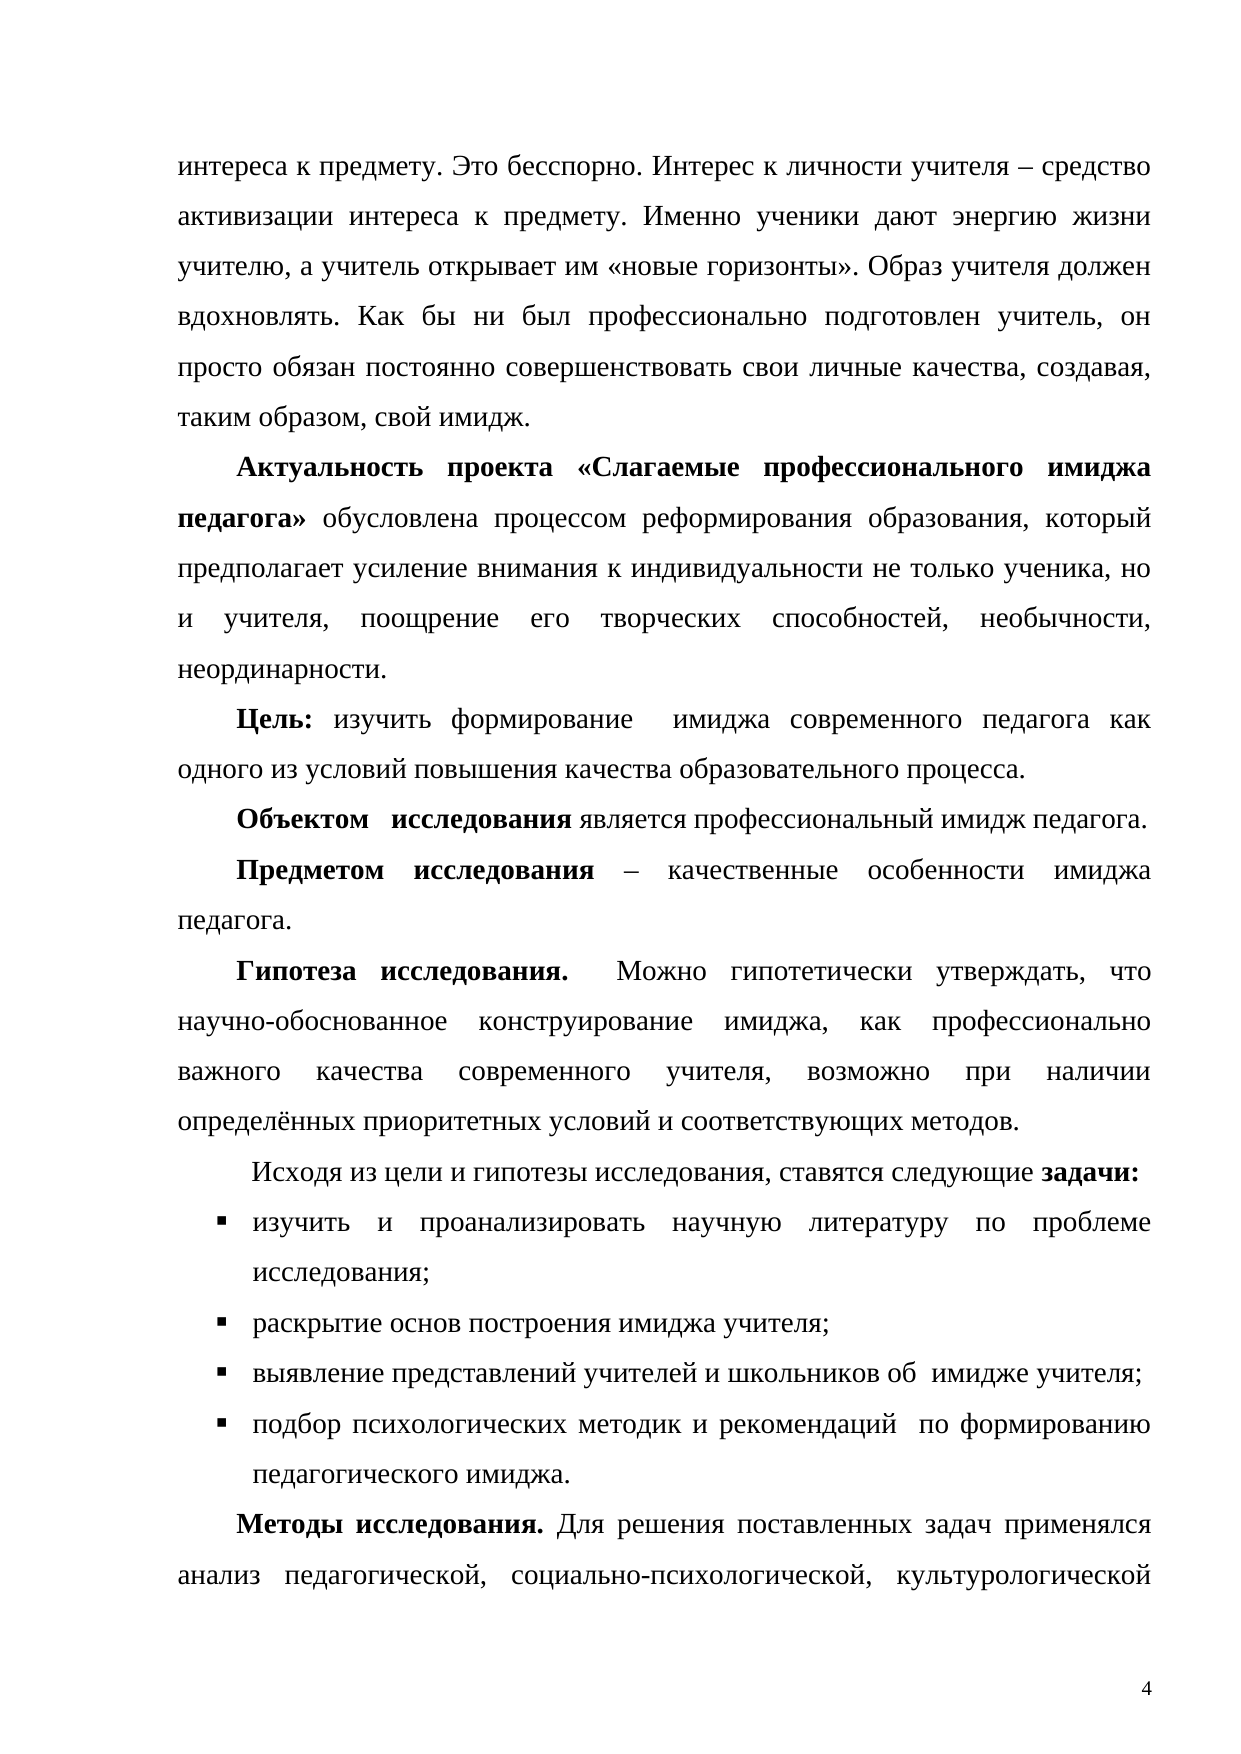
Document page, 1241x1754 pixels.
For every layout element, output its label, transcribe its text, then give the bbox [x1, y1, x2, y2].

list раскрытие основ построения имиджа учителя; [215, 1305, 1152, 1338]
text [177, 1506, 1152, 1590]
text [177, 148, 1152, 433]
text Предметом исследования – качественные особенности имиджа педагога. [177, 852, 1152, 936]
text Цель: изучить формирование имиджа современного педагога как одного из условий повышения качества образовательного процесса. [177, 701, 1152, 785]
list подбор психологических методик и рекомендаций по формированию педагогического имиджа. [215, 1406, 1152, 1490]
text Объектом исследования является профессиональный имидж педагога. [177, 802, 1152, 835]
list изучить и проанализировать научную литературу по проблеме исследования; [215, 1204, 1152, 1288]
list выявление представлений учителей и школьников об имидже учителя; [215, 1355, 1152, 1389]
text Исходя из цели и гипотезы исследования, ставятся следующие задачи: [177, 1154, 1152, 1187]
text Гипотеза исследования. Можно гипотетически утверждать, что научно-обоснованное конструирование имиджа, как профессионально важного качества современного учителя, возможно при наличии определённых приоритетных условий и соответствующих методов. [177, 953, 1152, 1137]
text Актуальность проекта «Слагаемые профессионального имиджа педагога» обусловлена процессом реформирования образования, который предполагает усиление внимания к индивидуальности не только ученика, но и учителя, поощрение его творческих способностей, необычности, неординарности. [177, 449, 1152, 684]
